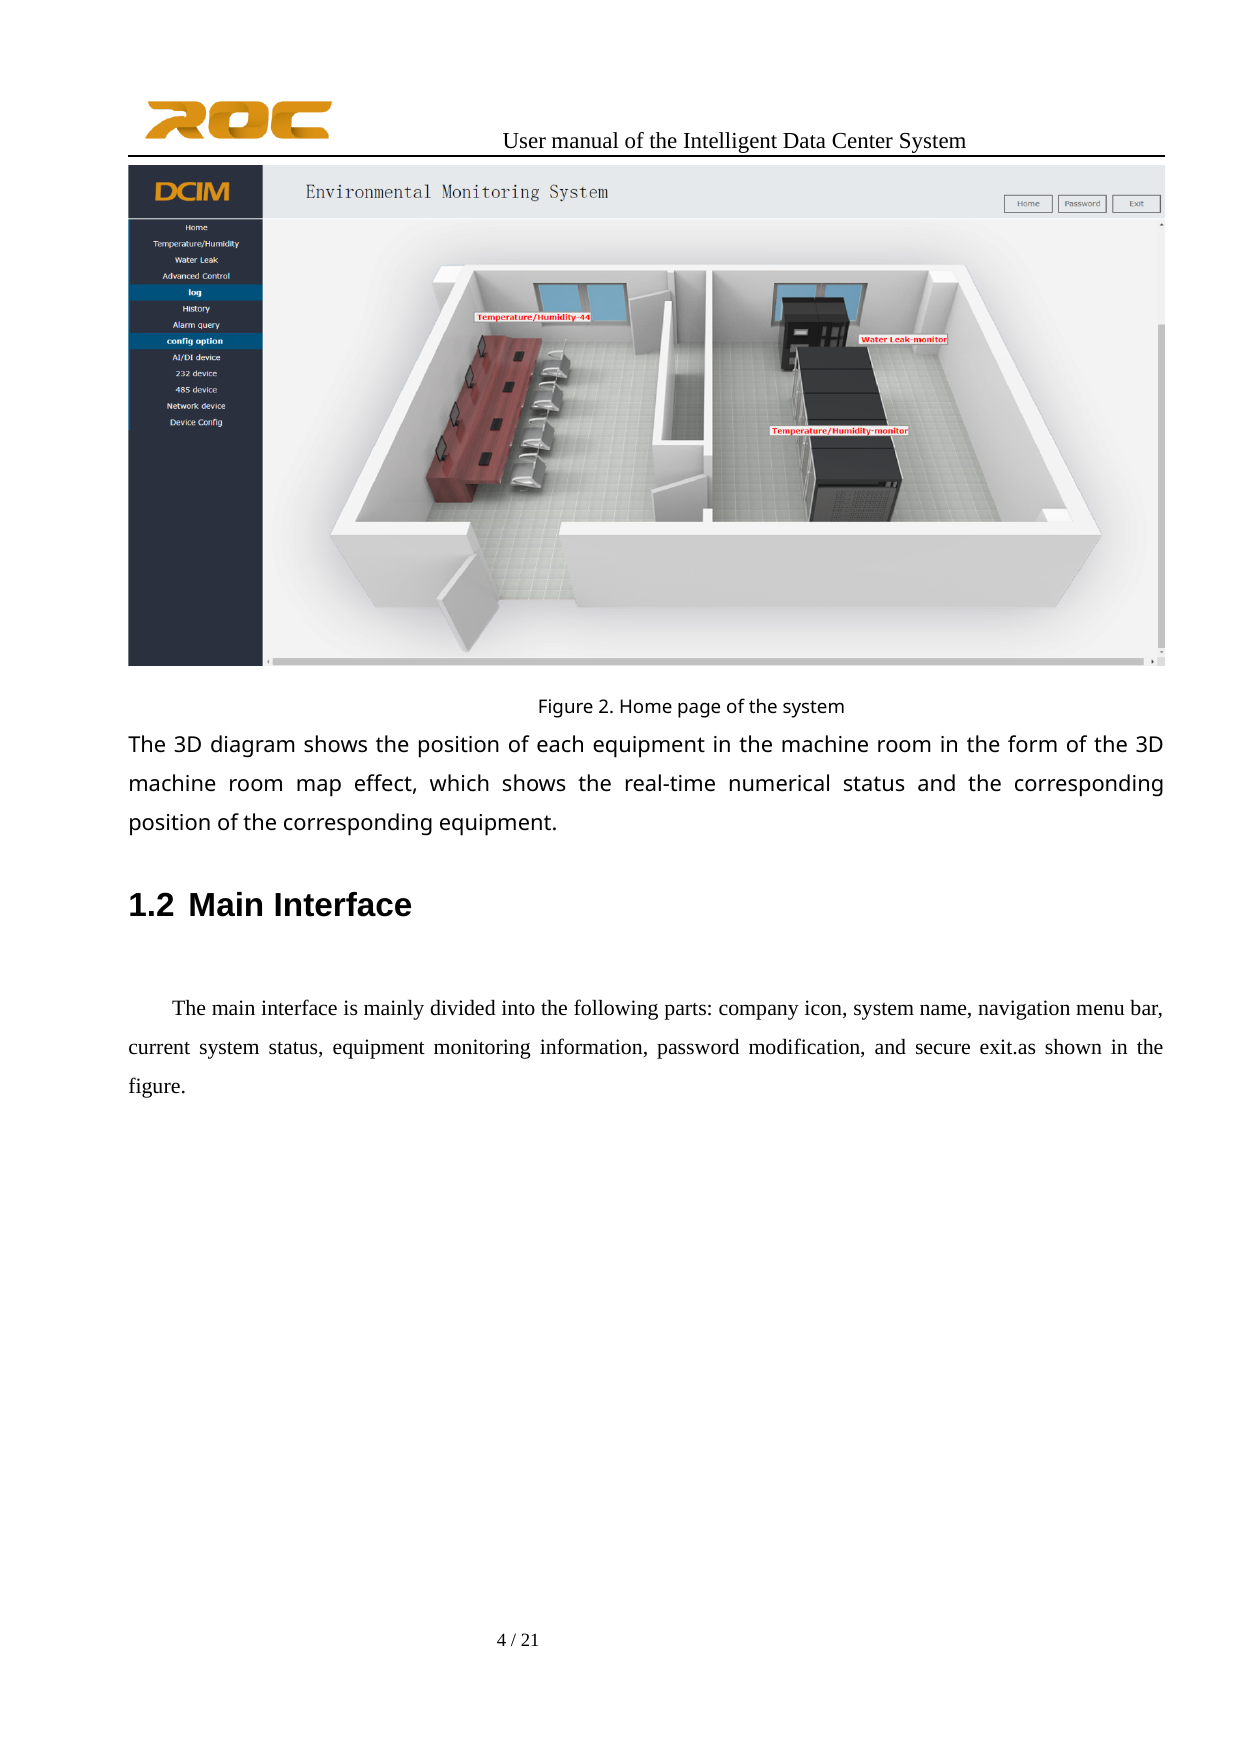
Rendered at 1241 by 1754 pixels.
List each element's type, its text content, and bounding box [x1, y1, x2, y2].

picture [197, 339, 222, 345]
subtitle Main Interface [128, 871, 1165, 936]
picture [128, 88, 348, 149]
picture [189, 290, 201, 296]
picture [128, 165, 1166, 666]
text The 3D diagram shows the position of each equipment in the machine room in the form of the 3D machine room map effect, which shows the real-time numerical status and the corresponding position of the corresponding equipment. [128, 728, 1165, 838]
picture [184, 338, 192, 343]
text Figure 2. Home page of the system [128, 690, 1165, 723]
text The main interface is mainly divided into the following parts: company icon, system name, navigation menu bar, current system status, equipment monitoring information, password modification, and secure exit.as shown in the figure. [128, 992, 1165, 1102]
